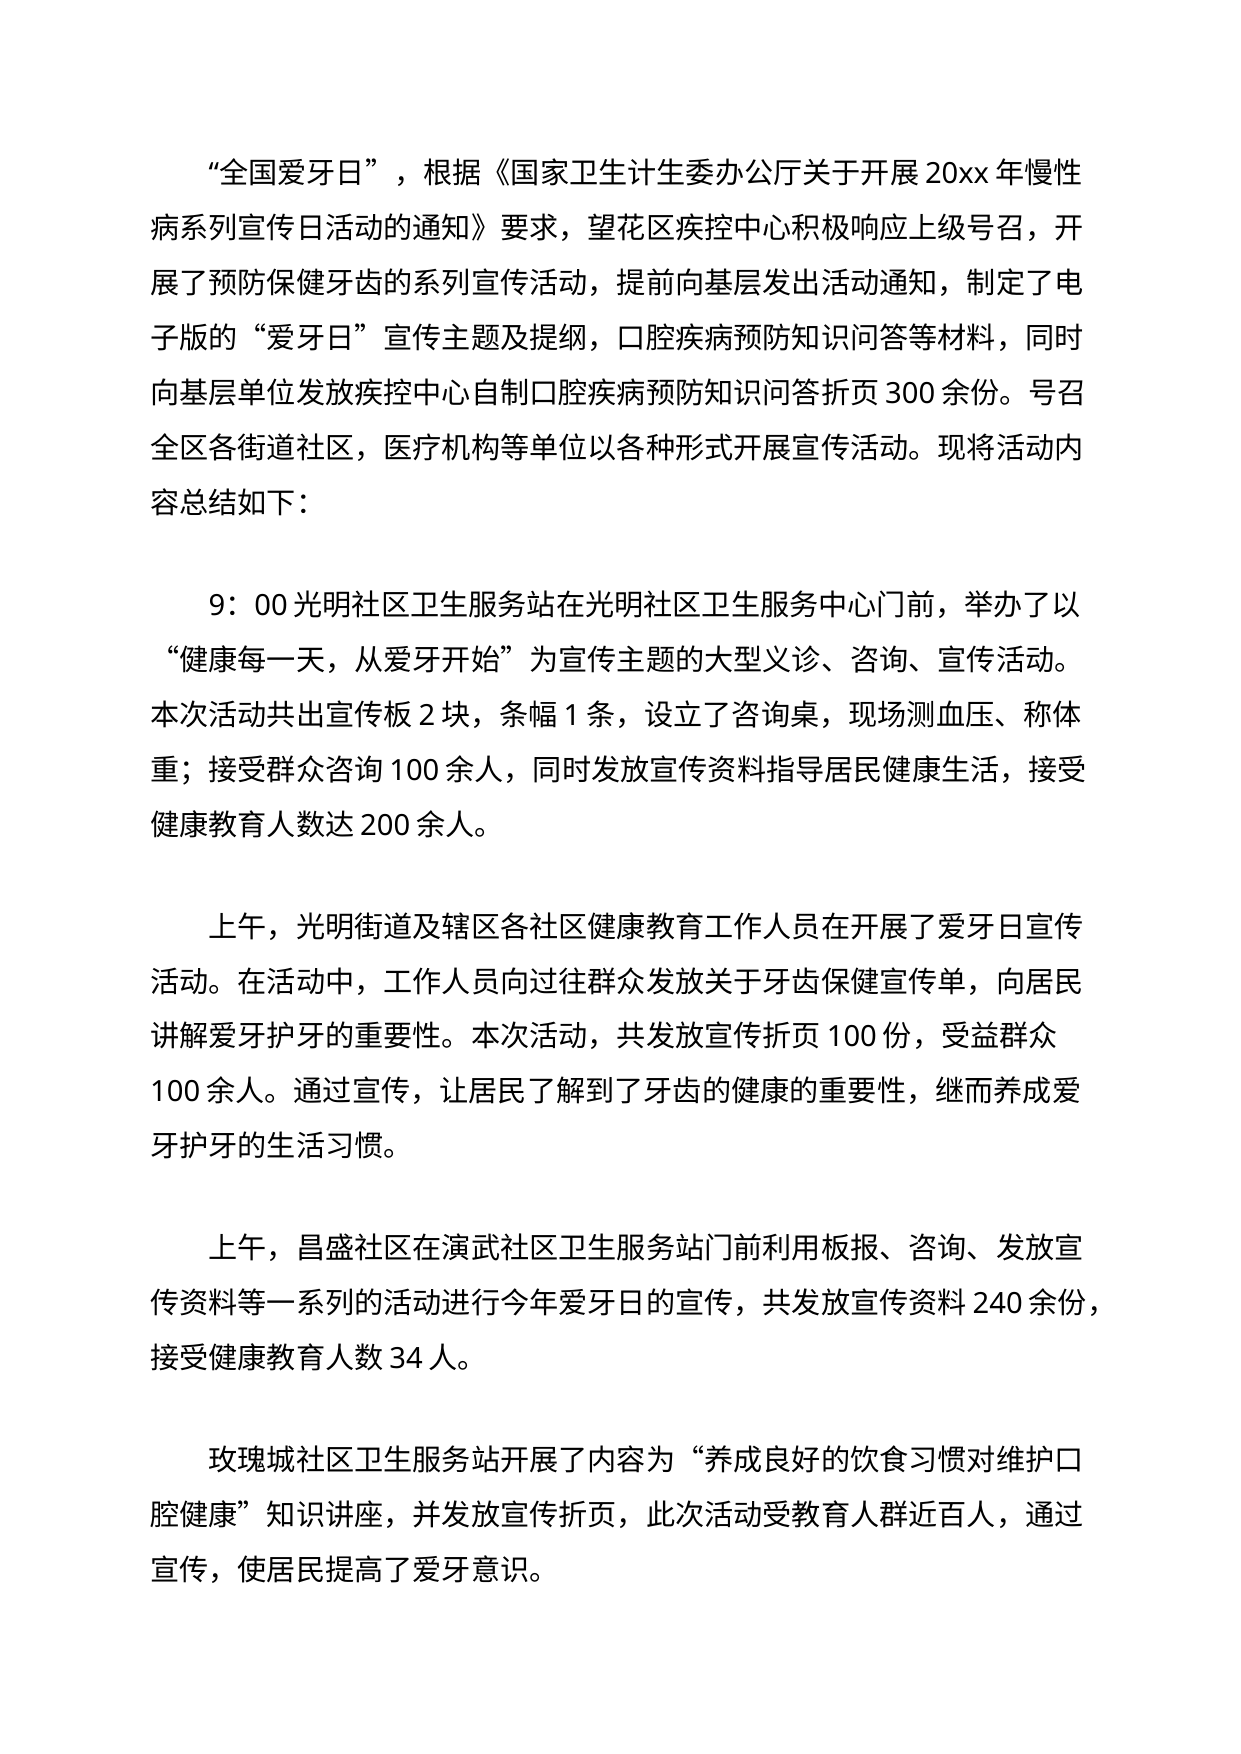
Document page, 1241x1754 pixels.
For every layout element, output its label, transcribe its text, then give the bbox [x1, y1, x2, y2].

text 玫瑰城社区卫生服务站开展了内容为“养成良好的饮食习惯对维护口腔健康”知识讲座，并发放宣传折页，此次活动受教育人群近百人，通过宣传，使居民提高了爱牙意识。 [150, 1437, 1090, 1589]
text 9：00光明社区卫生服务站在光明社区卫生服务中心门前，举办了以“健康每一天，从爱牙开始”为宣传主题的大型义诊、咨询、宣传活动。本次活动共出宣传板2块，条幅1条，设立了咨询桌，现场测血压、称体重；接受群众咨询100余人，同时发放宣传资料指导居民健康生活，接受健康教育人数达200余人。 [150, 581, 1090, 844]
text “全国爱牙日”，根据《国家卫生计生委办公厅关于开展20xx年慢性病系列宣传日活动的通知》要求，望花区疾控中心积极响应上级号召，开展了预防保健牙齿的系列宣传活动，提前向基层发出活动通知，制定了电子版的“爱牙日”宣传主题及提纲，口腔疾病预防知识问答等材料，同时向基层单位发放疾控中心自制口腔疾病预防知识问答折页300余份。号召全区各街道社区，医疗机构等单位以各种形式开展宣传活动。现将活动内容总结如下： [150, 150, 1090, 522]
text 上午，光明街道及辖区各社区健康教育工作人员在开展了爱牙日宣传活动。在活动中，工作人员向过往群众发放关于牙齿保健宣传单，向居民讲解爱牙护牙的重要性。本次活动，共发放宣传折页100份，受益群众100余人。通过宣传，让居民了解到了牙齿的健康的重要性，继而养成爱牙护牙的生活习惯。 [150, 903, 1090, 1165]
text 上午，昌盛社区在演武社区卫生服务站门前利用板报、咨询、发放宣传资料等一系列的活动进行今年爱牙日的宣传，共发放宣传资料240余份，接受健康教育人数34人。 [150, 1225, 1090, 1377]
